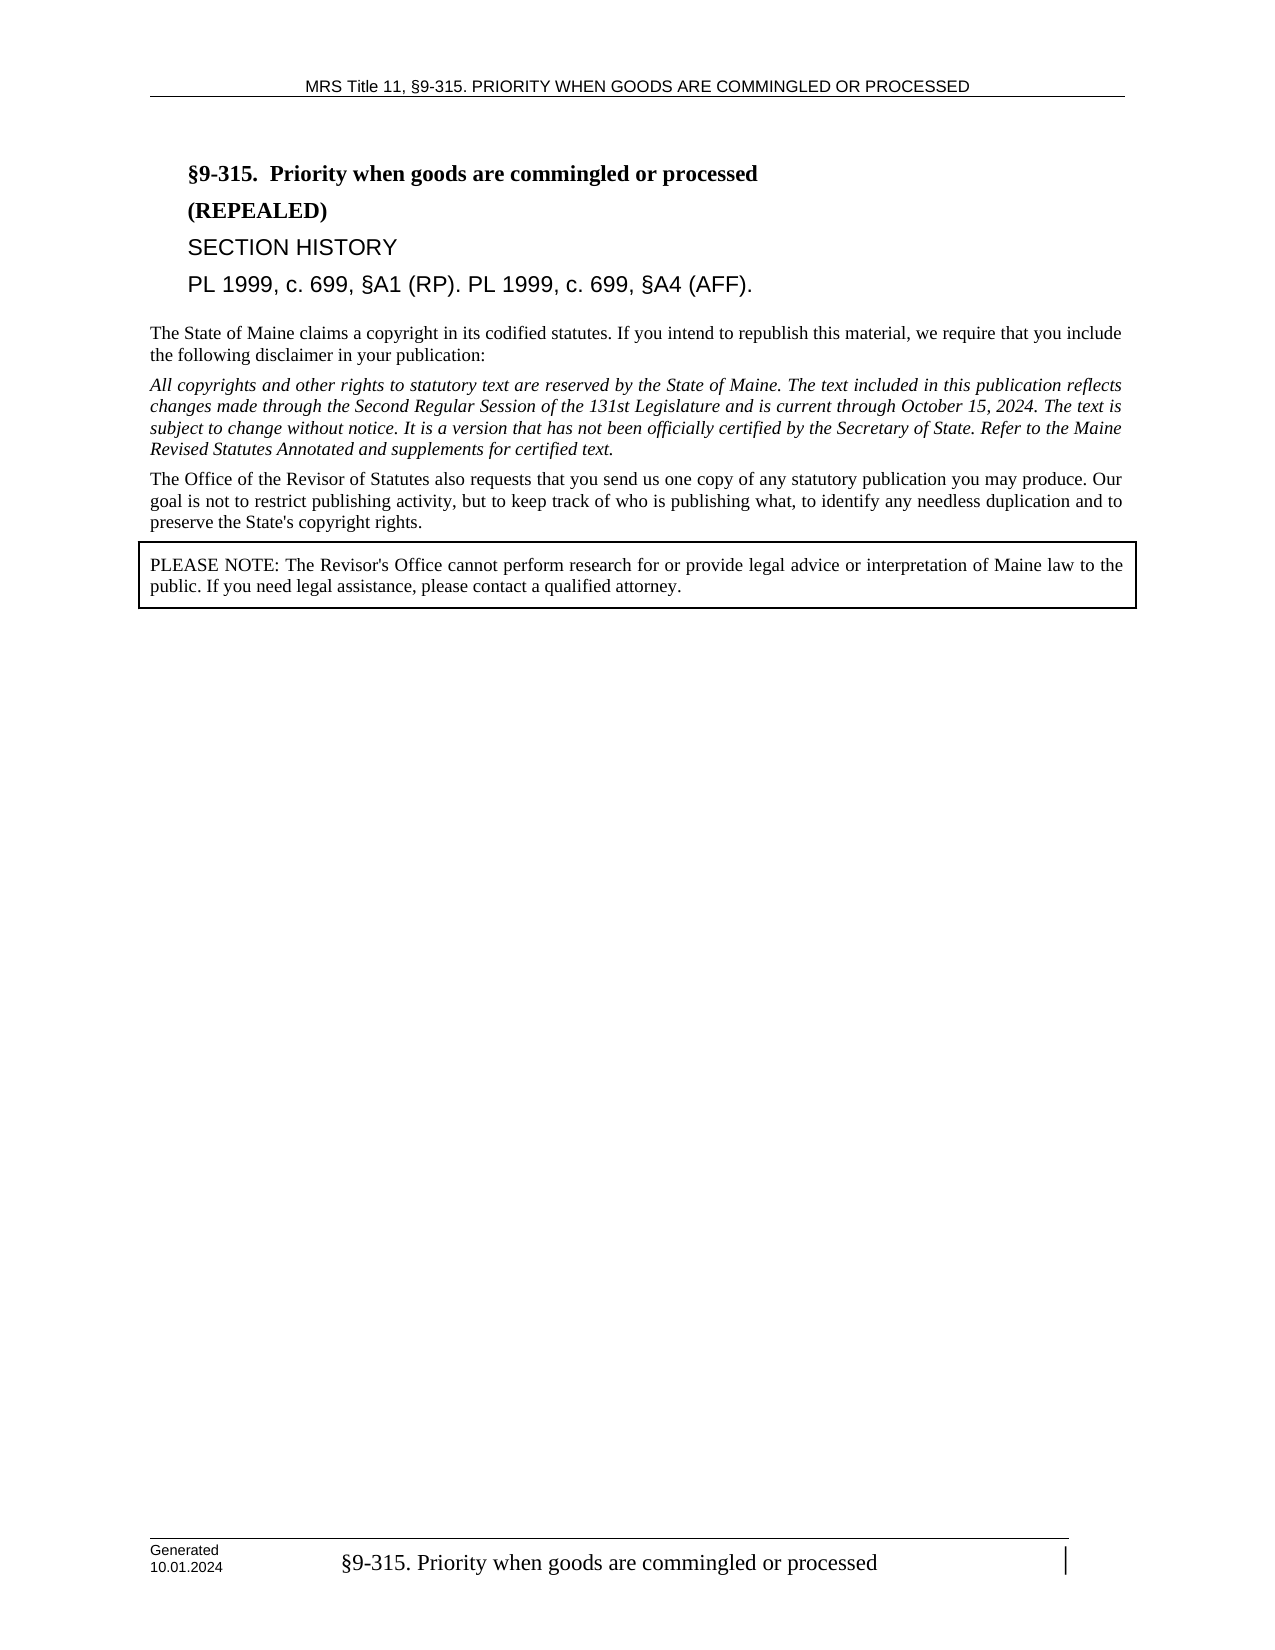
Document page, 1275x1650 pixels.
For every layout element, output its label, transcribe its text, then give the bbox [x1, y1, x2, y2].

text SECTION HISTORY [187, 234, 1125, 260]
text All copyrights and other rights to statutory text are reserved by the State of Maine. The text included in this publication reflects changes made through the Second Regular Session of the 131st Legislature and is current through October 15, 2024 . The text is subject to change without notice. It is a version that has not been officially certified by the Secretary of State. Refer to the Maine Revised Statutes Annotated and supplements for certified text. [150, 373, 1125, 460]
text (REPEALED) [187, 197, 1125, 223]
text The Office of the Revisor of Statutes also requests that you send us one copy of any statutory publication you may produce. Our goal is not to restrict publishing activity, but to keep track of who is publishing what, to identify any needless duplication and to preserve the State's copyright rights. [150, 468, 1125, 533]
text PL 1999, c. 699, §A1 (RP). PL 1999, c. 699, §A4 (AFF). [187, 271, 1125, 297]
text The State of Maine claims a copyright in its codified statutes. If you intend to republish this material, we require that you include the following disclaimer in your publication: [150, 322, 1125, 365]
text §9-315. Priority when goods are commingled or processed [187, 160, 1125, 187]
text PLEASE NOTE: The Revisor's Office cannot perform research for or provide legal advice or interpretation of Maine law to the public. If you need legal assistance, please contact a qualified attorney. [140, 543, 1135, 607]
